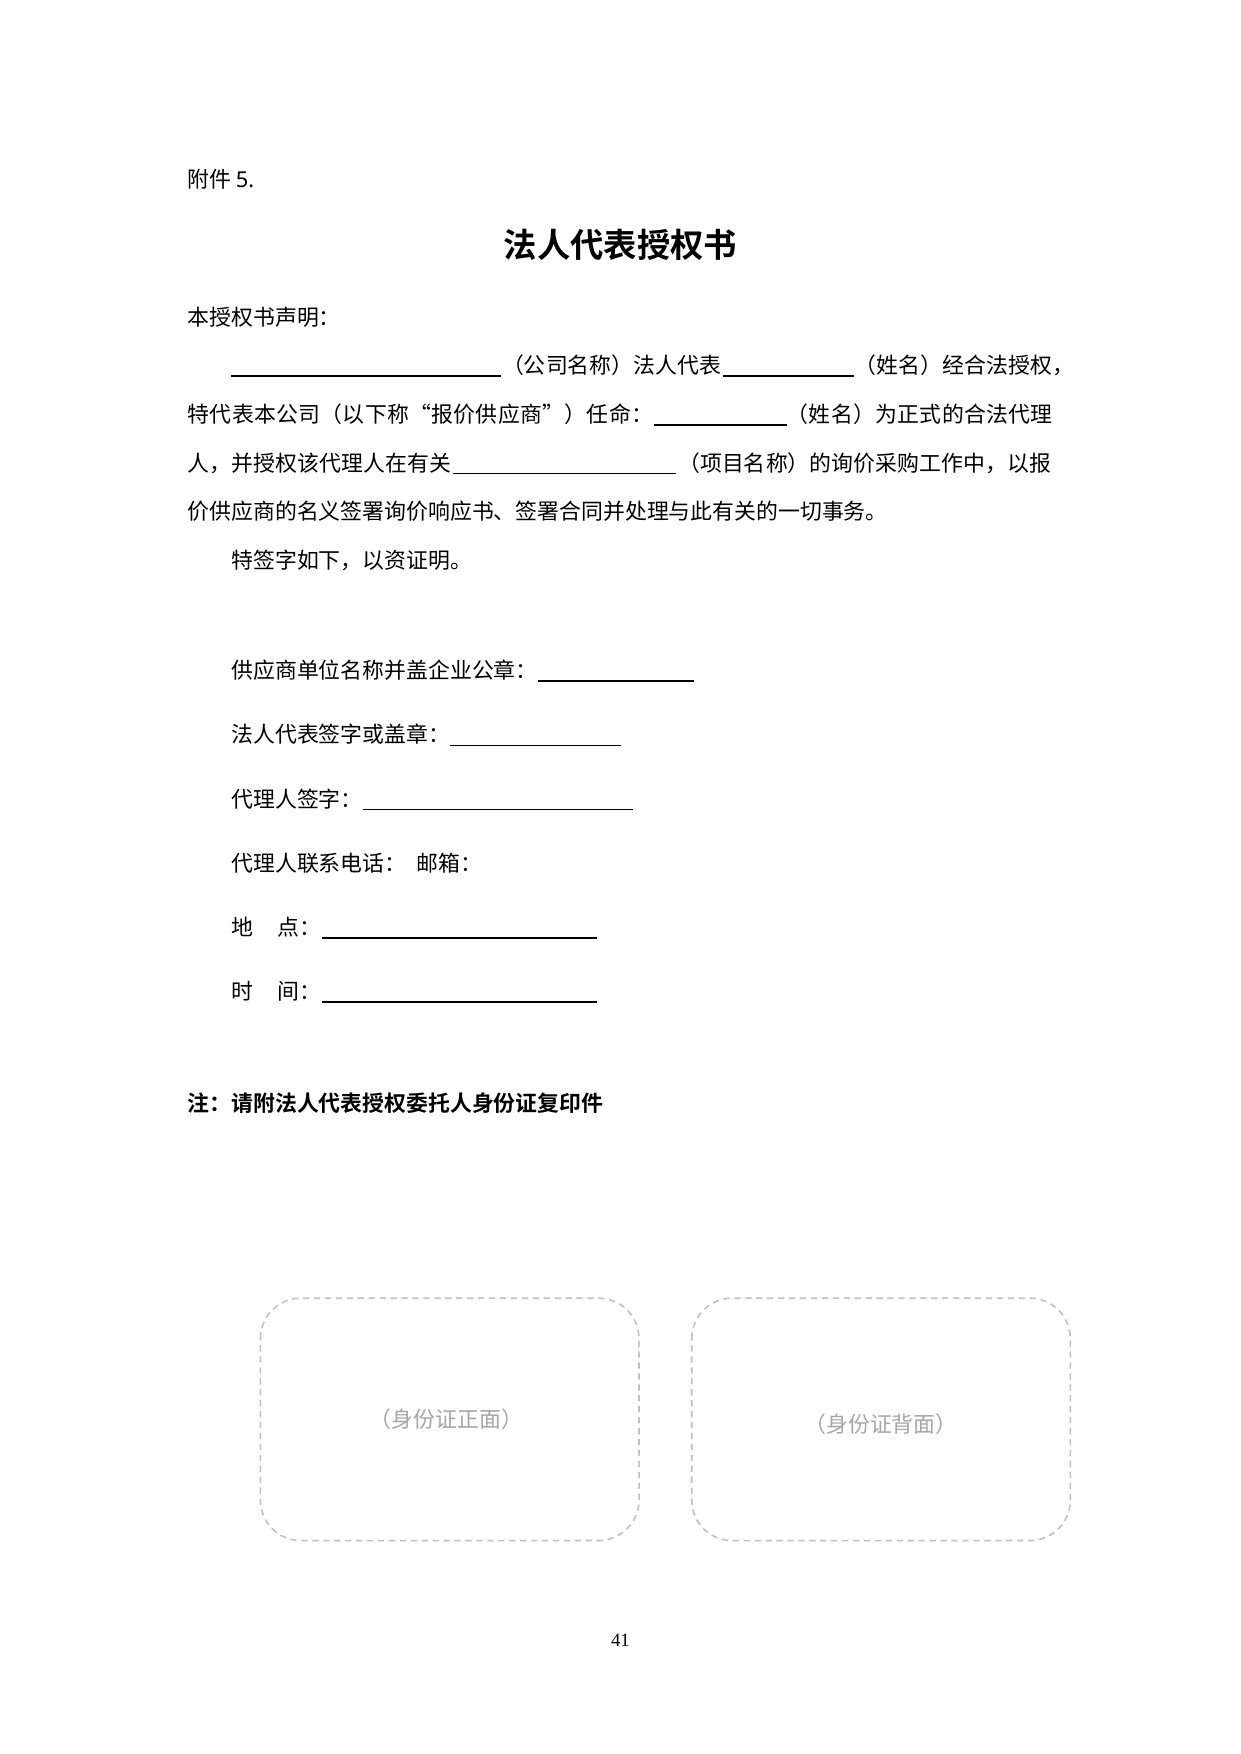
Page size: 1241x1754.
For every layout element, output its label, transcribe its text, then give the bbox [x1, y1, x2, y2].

text 附件5. [187, 162, 1053, 194]
text （公司名称）法人代表 （姓名）经合法授权，特代表本公司（以下称“报价供应商”）任命： （姓名）为正式的合法代理人，并授权该代理人在有关 （项目名称）的询价采购工作中，以报价供应商的名义签署询价响应书、签署合同并处理与此有关的一切事务。 [187, 348, 1053, 526]
text 地 点： [187, 909, 1053, 942]
text 法人代表签字或盖章： [187, 717, 1053, 749]
text 法人代表授权书 [187, 210, 1053, 275]
text 特签字如下，以资证明。 [187, 542, 1053, 575]
text 供应商单位名称并盖企业公章： [187, 653, 1053, 685]
text 本授权书声明： [187, 299, 1053, 332]
text 时 间： [187, 974, 1053, 1006]
text 注：请附法人代表授权委托人身份证复印件 [187, 1085, 1053, 1118]
text 代理人联系电话： 邮箱： [187, 845, 1053, 878]
text 代理人签字： [187, 781, 1053, 814]
